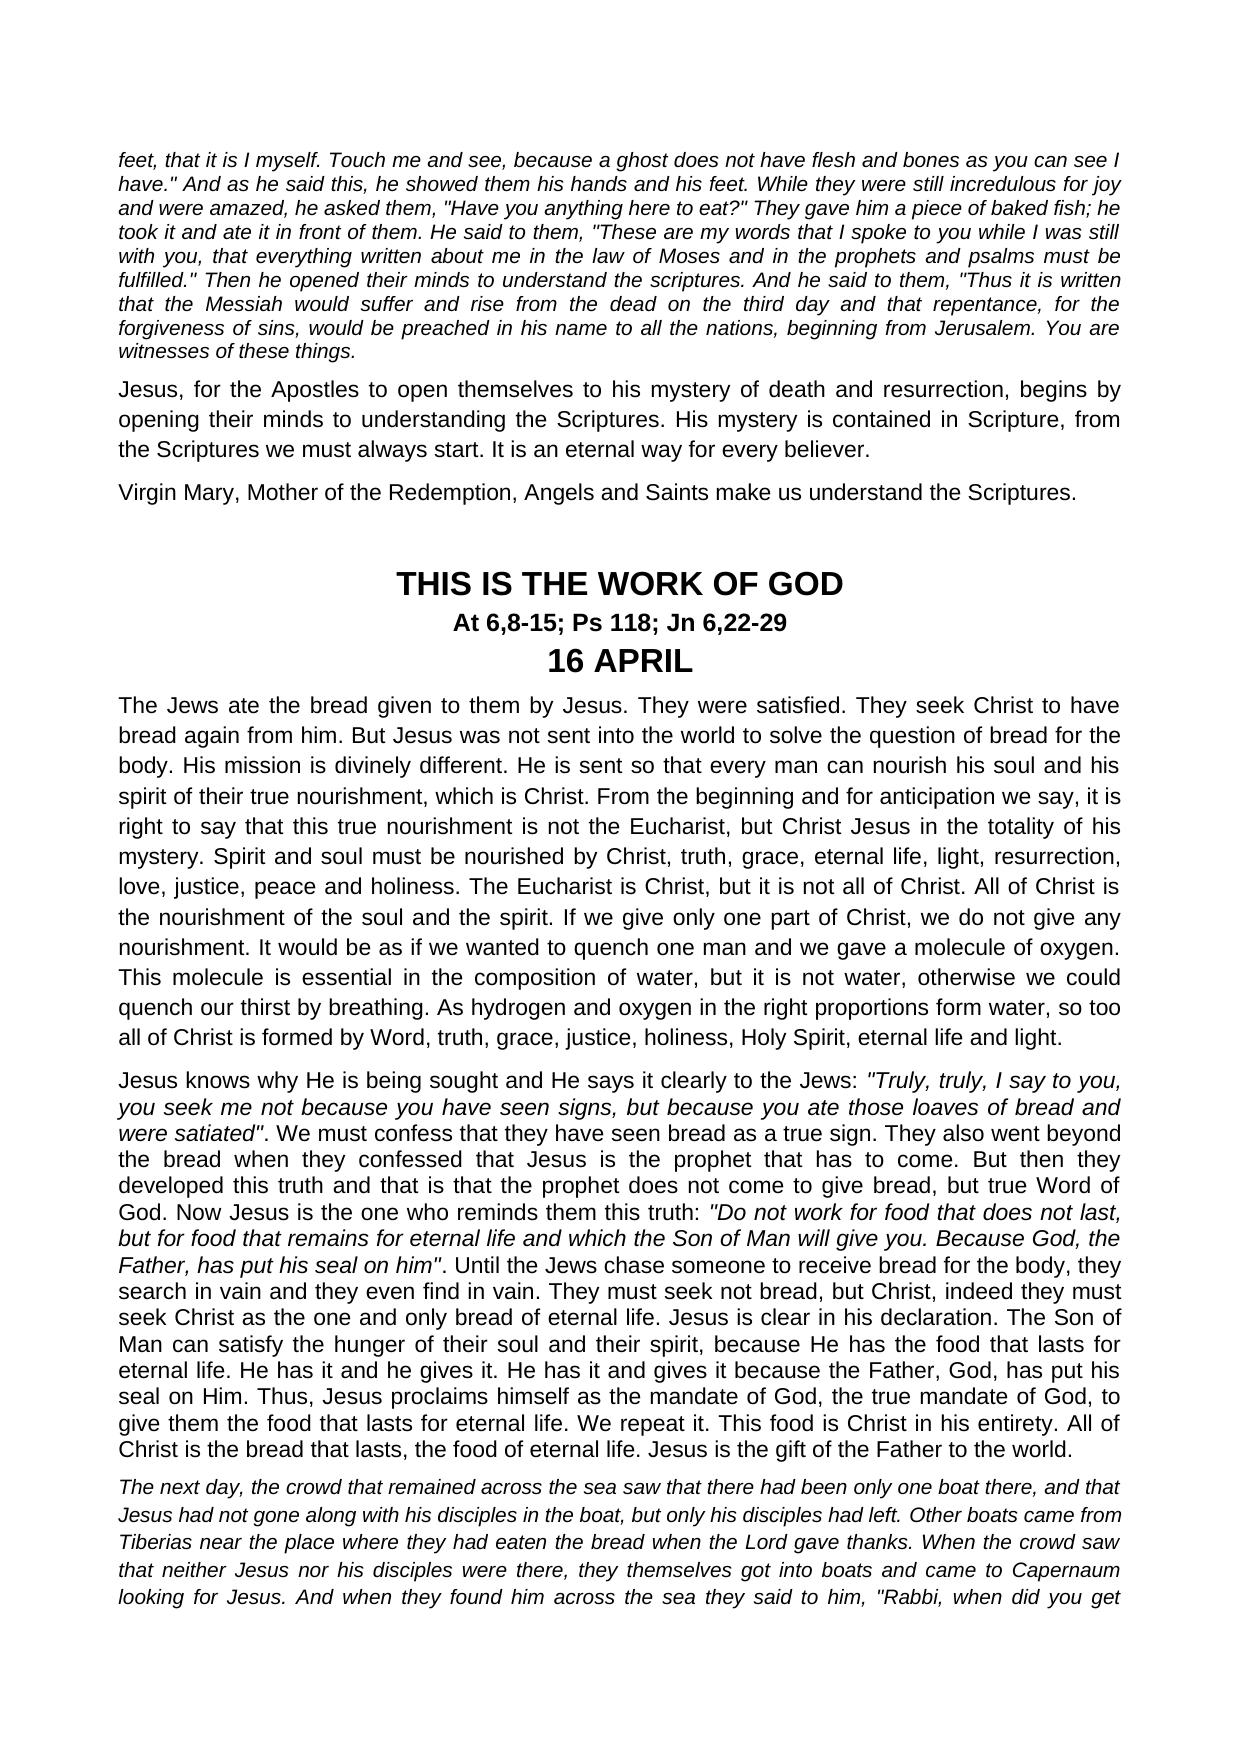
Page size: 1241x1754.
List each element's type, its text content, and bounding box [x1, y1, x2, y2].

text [118, 1475, 1122, 1609]
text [118, 148, 1122, 363]
text Jesus knows why He is being sought and He says it clearly to the Jews: "Truly, truly, I say to you, you seek me not because you have seen signs, but because you ate those loaves of bread and were satiated". We must confess that they have seen bread as a true sign. They also went beyond the bread when they confessed that Jesus is the prophet that has to come. But then they developed this truth and that is that the prophet does not come to give bread, but true Word of God. Now Jesus is the one who reminds them this truth: "Do not work for food that does not last, but for food that remains for eternal life and which the Son of Man will give you. Because God, the Father, has put his seal on him". Until the Jews chase someone to receive bread for the body, they search in vain and they even find in vain. They must seek not bread, but Christ, indeed they must seek Christ as the one and only bread of eternal life. Jesus is clear in his declaration. The Son of Man can satisfy the hunger of their soul and their spirit, because He has the food that lasts for eternal life. He has it and he gives it. He has it and gives it because the Father, God, has put his seal on Him. Thus, Jesus proclaims himself as the mandate of God, the true mandate of God, to give them the food that lasts for eternal life. We repeat it. This food is Christ in his entirety. All of Christ is the bread that lasts, the food of eternal life. Jesus is the gift of the Father to the world. [118, 1067, 1122, 1462]
text Virgin Mary, Mother of the Redemption, Angels and Saints make us understand the Scriptures. [118, 479, 1122, 505]
subtitle 16 APRIL [118, 641, 1122, 679]
text Jesus, for the Apostles to open themselves to his mystery of death and resurrection, begins by opening their minds to understanding the Scriptures. His mystery is contained in Scripture, from the Scriptures we must always start. It is an eternal way for every believer. [118, 376, 1122, 462]
subtitle THIS IS THE WORK OF GOD [118, 564, 1122, 608]
text The Jews ate the bread given to them by Jesus. They were satisfied. They seek Christ to have bread again from him. But Jesus was not sent into the world to solve the question of bread for the body. His mission is divinely different. He is sent so that every man can nourish his soul and his spirit of their true nourishment, which is Christ. From the beginning and for anticipation we say, it is right to say that this true nourishment is not the Eucharist, but Christ Jesus in the totality of his mystery. Spirit and soul must be nourished by Christ, truth, grace, eternal life, light, resurrection, love, justice, peace and holiness. The Eucharist is Christ, but it is not all of Christ. All of Christ is the nourishment of the soul and the spirit. If we give only one part of Christ, we do not give any nourishment. It would be as if we wanted to quench one man and we gave a molecule of oxygen. This molecule is essential in the composition of water, but it is not water, otherwise we could quench our thirst by breathing. As hydrogen and oxygen in the right proportions form water, so too all of Christ is formed by Word, truth, grace, justice, holiness, Holy Spirit, eternal life and light. [118, 692, 1122, 1051]
subtitle At 6,8-15; Ps 118; Jn 6,22-29 [118, 608, 1122, 641]
